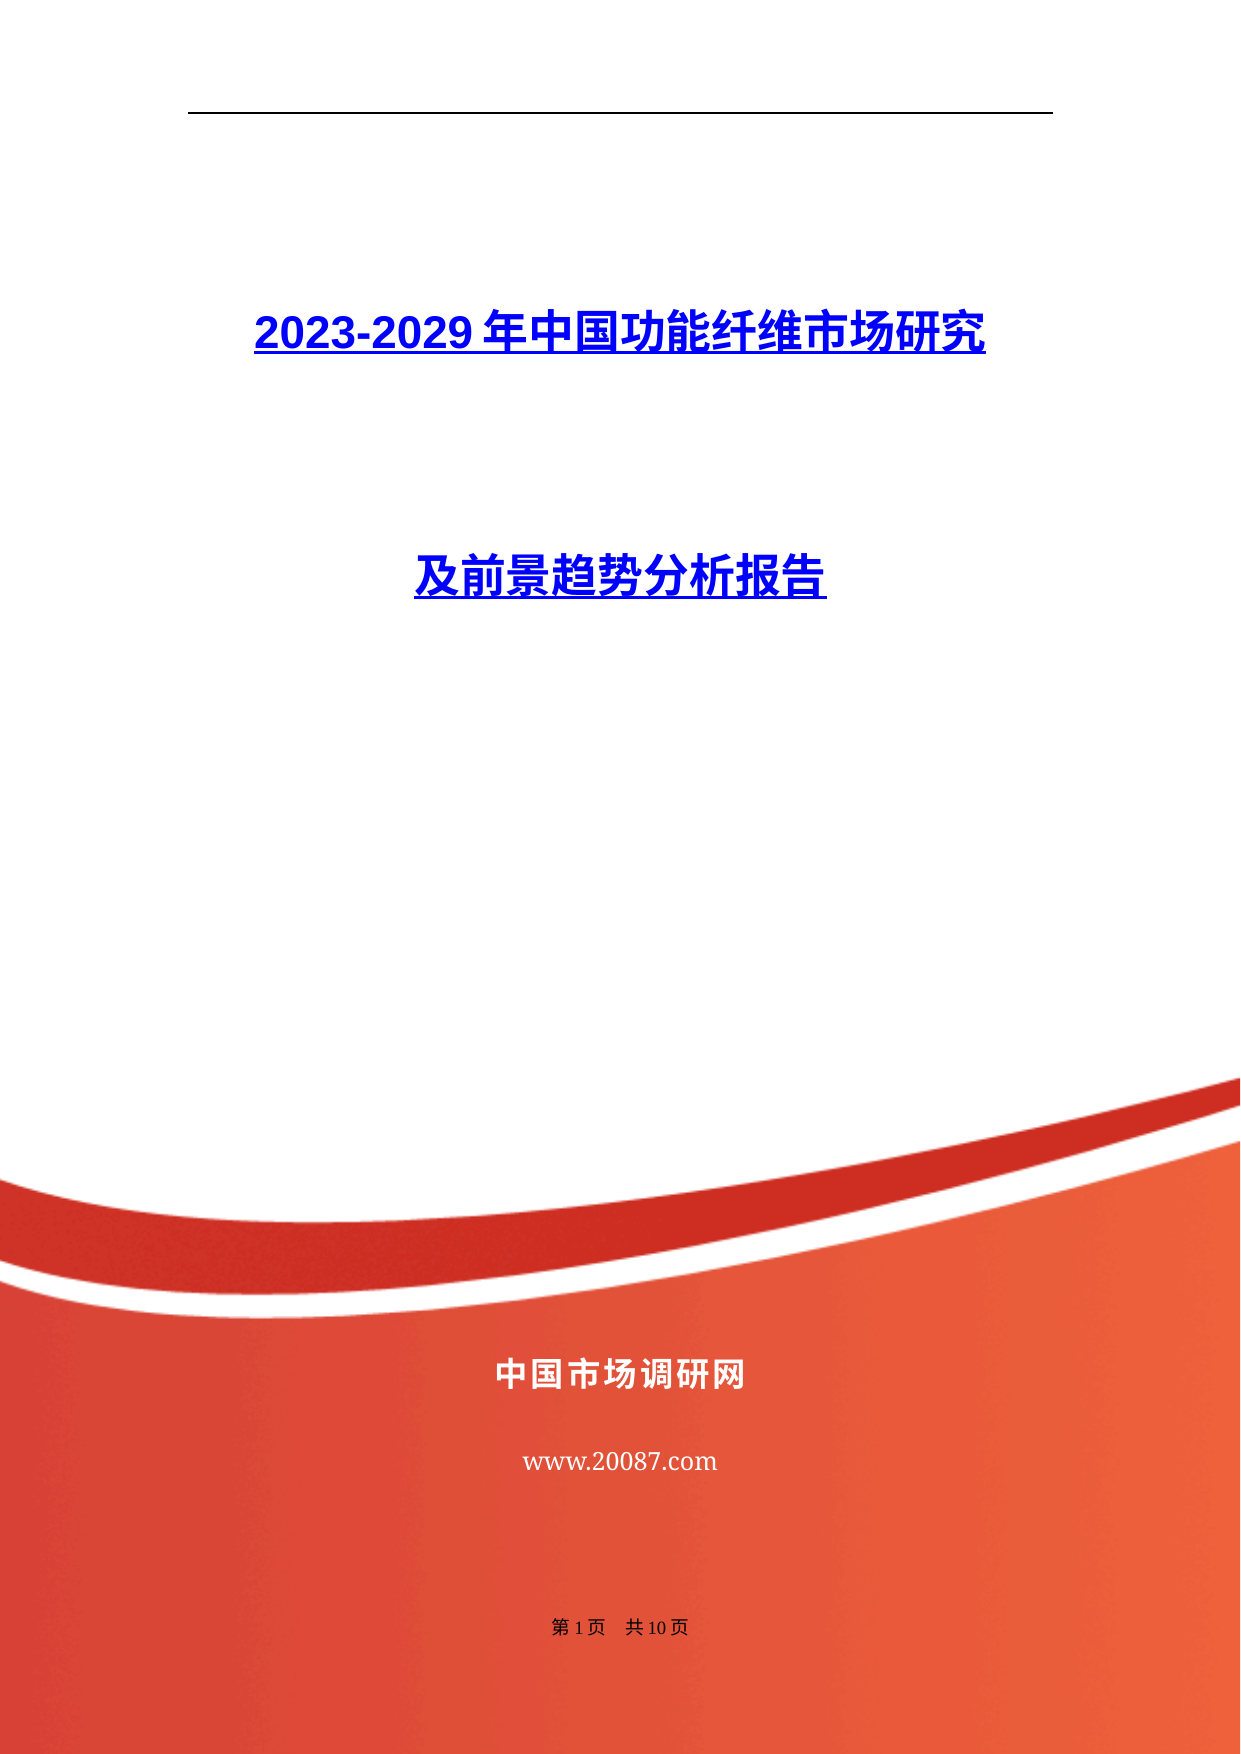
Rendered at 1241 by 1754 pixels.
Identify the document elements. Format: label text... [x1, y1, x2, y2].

picture [0, 1006, 1241, 1754]
text www.20087.com [187, 1428, 1053, 1493]
table_header 2023-2029年中国功能纤维市场研究及前景趋势分析报告 [188, 207, 1053, 773]
subtitle 中国市场调研网 [187, 1339, 1053, 1404]
